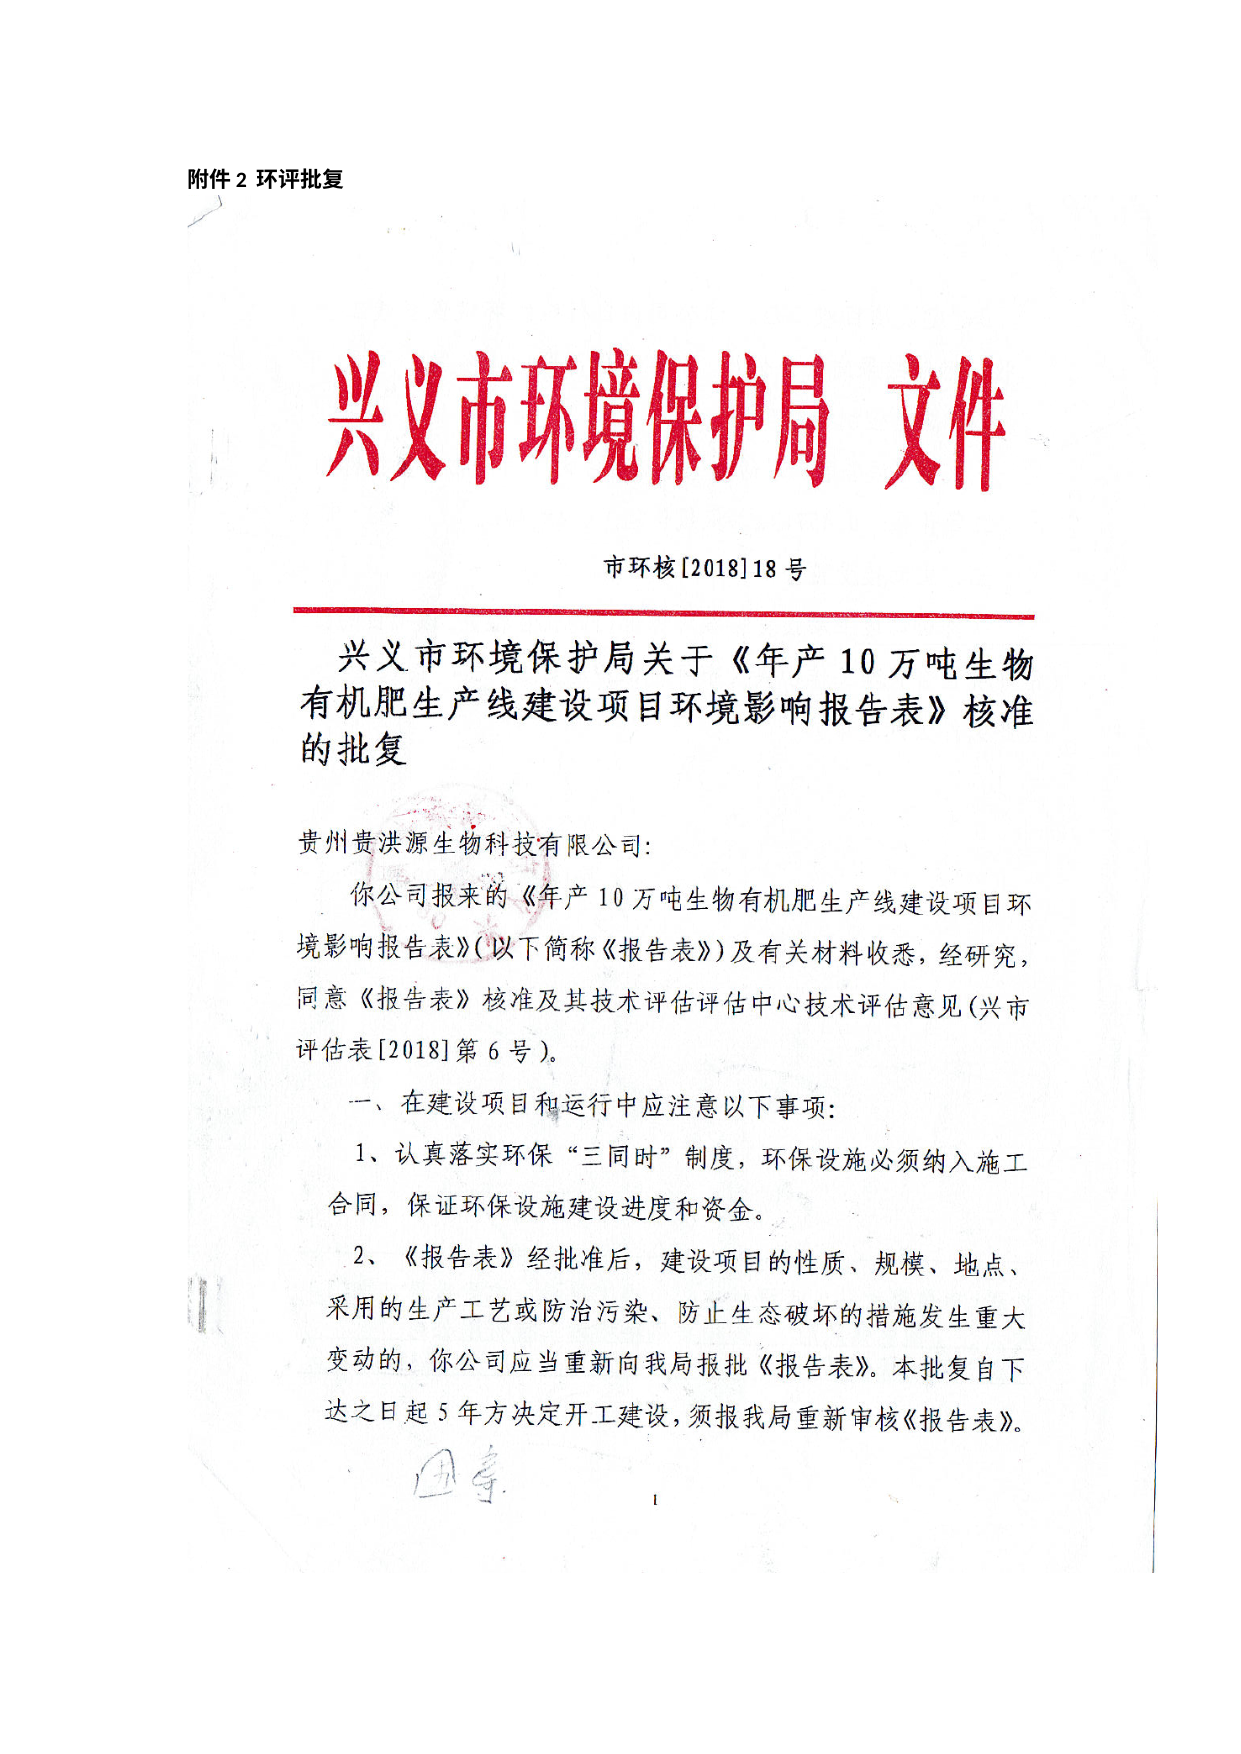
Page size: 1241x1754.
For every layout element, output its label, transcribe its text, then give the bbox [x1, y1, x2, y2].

picture [189, 196, 1157, 1573]
text 附件2 环评批复 [187, 162, 1053, 194]
